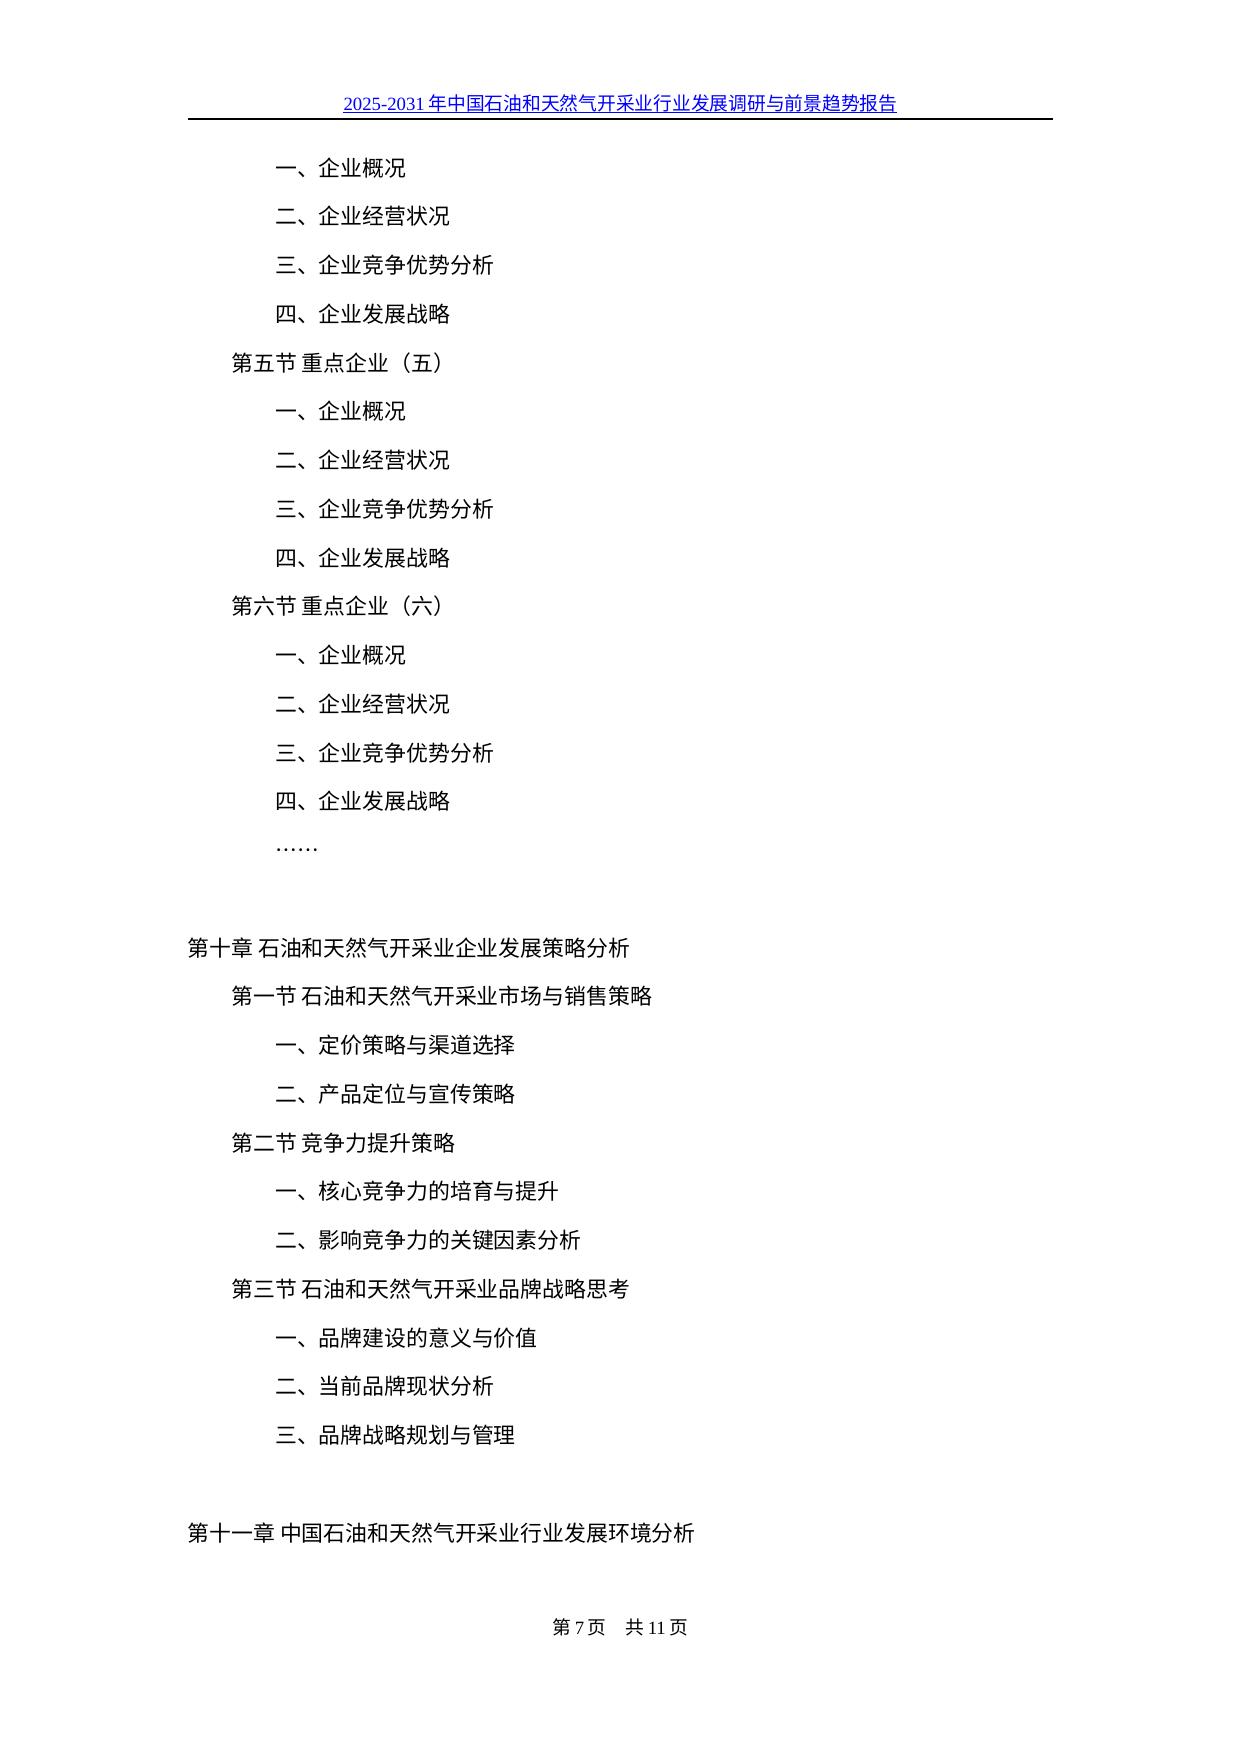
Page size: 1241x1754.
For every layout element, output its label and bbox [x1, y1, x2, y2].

text [187, 150, 1053, 1548]
